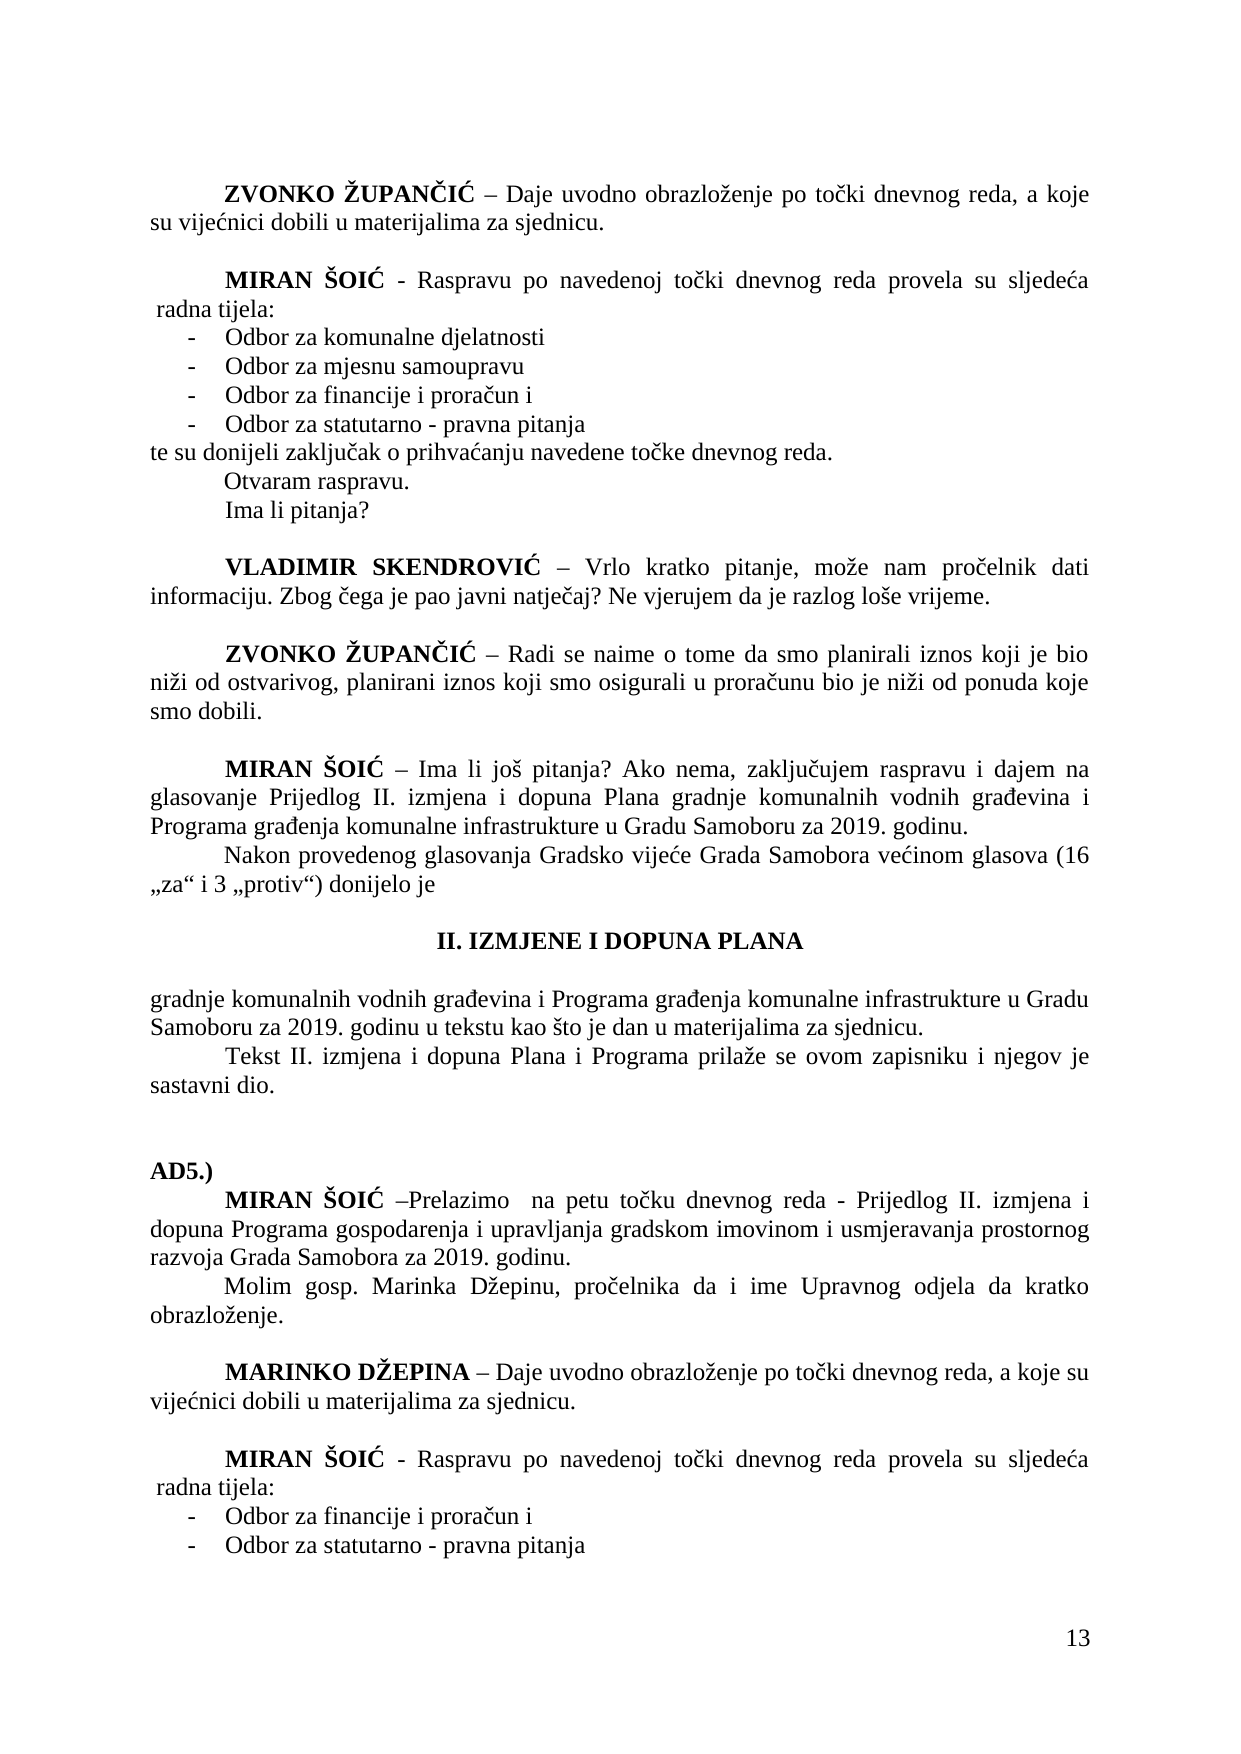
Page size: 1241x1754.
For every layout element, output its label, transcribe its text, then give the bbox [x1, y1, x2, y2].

list gradnje komunalnih vodnih građevina i Programa građenja komunalne infrastrukture u Gradu Samoboru za 2019. godinu u tekstu kao što je dan u materijalima za sjednicu. [150, 984, 1090, 1041]
text ZVONKO ŽUPANČIĆ – Daje uvodno obrazloženje po točki dnevnog reda, a koje su vijećnici dobili u materijalima za sjednicu. [150, 179, 1090, 236]
text MARINKO DŽEPINA – Daje uvodno obrazloženje po točki dnevnog reda, a koje su vijećnici dobili u materijalima za sjednicu. [150, 1357, 1090, 1415]
text te su donijeli zaključak o prihvaćanju navedene točke dnevnog reda. [150, 437, 1090, 466]
text MIRAN ŠOIĆ - Raspravu po navedenoj točki dnevnog reda provela su sljedeća radna tijela: [156, 265, 1090, 322]
list Odbor za mjesnu samoupravu [187, 351, 1090, 380]
text Molim gosp. Marinka Džepinu, pročelnika da i ime Upravnog odjela da kratko obrazloženje. [150, 1271, 1090, 1329]
text VLADIMIR SKENDROVIĆ – Vrlo kratko pitanje, može nam pročelnik dati informaciju. Zbog čega je pao javni natječaj? Ne vjerujem da je razlog loše vrijeme. [150, 552, 1090, 610]
text Nakon provedenog glasovanja Gradsko vijeće Grada Samobora većinom glasova (16 „za“ i 3 „protiv“) donijelo je [150, 840, 1090, 897]
text AD5.) [150, 1156, 1090, 1185]
text Tekst II. izmjena i dopuna Plana i Programa prilaže se ovom zapisniku i njegov je sastavni dio. [150, 1041, 1090, 1099]
text ZVONKO ŽUPANČIĆ – Radi se naime o tome da smo planirali iznos koji je bio niži od ostvarivog, planirani iznos koji smo osigurali u proračunu bio je niži od ponuda koje smo dobili. [150, 639, 1090, 725]
list II. IZMJENE I DOPUNA PLANA [150, 926, 1090, 955]
text MIRAN ŠOIĆ - Raspravu po navedenoj točki dnevnog reda provela su sljedeća radna tijela: [156, 1444, 1090, 1501]
list Odbor za financije i proračun i [187, 380, 1090, 409]
list MIRAN ŠOIĆ – Ima li još pitanja? Ako nema, zaključujem raspravu i dajem na glasovanje Prijedlog II. izmjena i dopuna Plana gradnje komunalnih vodnih građevina i Programa građenja komunalne infrastrukture u Gradu Samoboru za 2019. godinu. [150, 754, 1090, 840]
list Odbor za statutarno - pravna pitanja [187, 409, 1090, 437]
list Odbor za komunalne djelatnosti [187, 322, 1090, 351]
text Otvaram raspravu. [150, 466, 1090, 495]
list MIRAN ŠOIĆ –Prelazimo na petu točku dnevnog reda - Prijedlog II. izmjena i dopuna Programa gospodarenja i upravljanja gradskom imovinom i usmjeravanja prostornog razvoja Grada Samobora za 2019. godinu. [150, 1185, 1090, 1271]
list Odbor za statutarno - pravna pitanja [187, 1530, 1090, 1559]
list Odbor za financije i proračun i [187, 1501, 1090, 1530]
text Ima li pitanja? [150, 495, 1090, 524]
